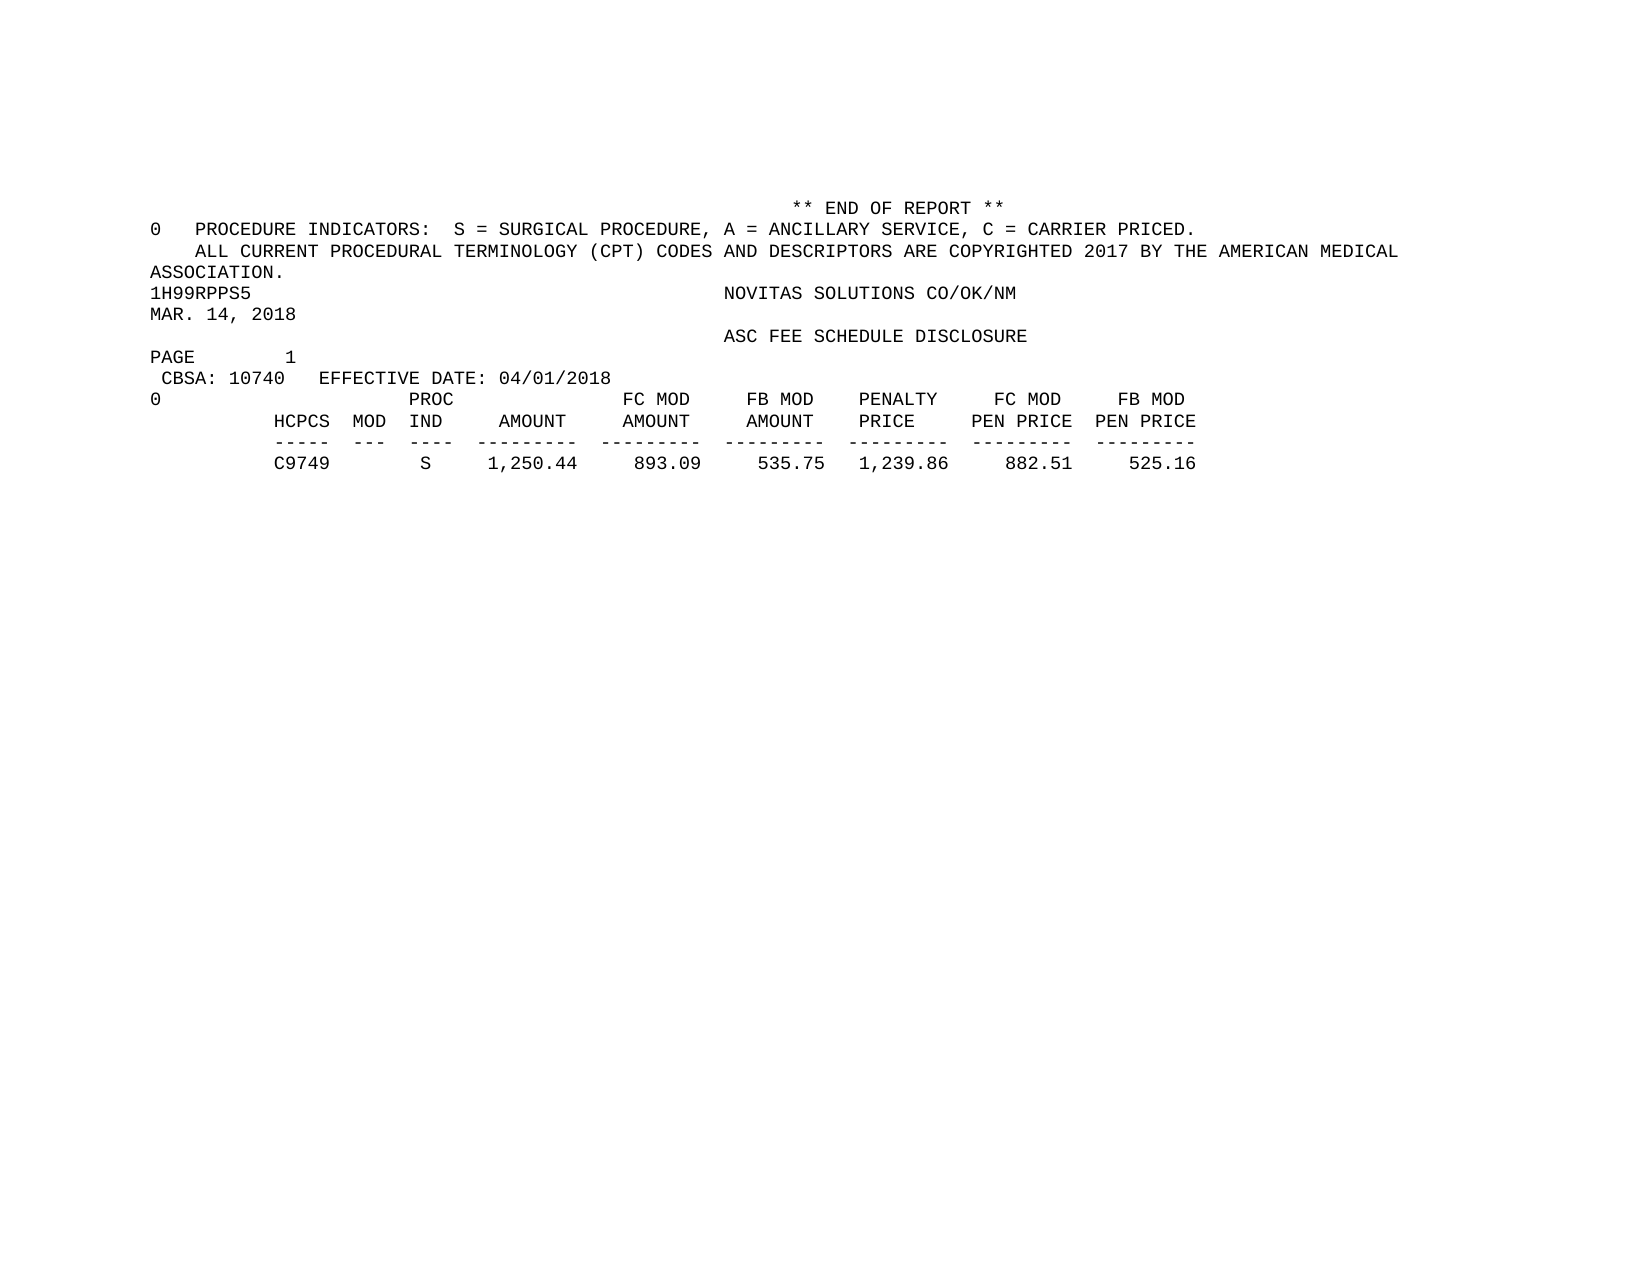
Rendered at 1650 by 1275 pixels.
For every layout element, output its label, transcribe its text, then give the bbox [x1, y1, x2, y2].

text ----- --- ---- --------- --------- --------- --------- --------- --------- [150, 433, 1500, 454]
text HCPCS MOD IND AMOUNT AMOUNT AMOUNT PRICE PEN PRICE PEN PRICE [150, 411, 1500, 433]
text CBSA: 10740 EFFECTIVE DATE: 04/01/2018 [150, 369, 1500, 390]
text 1H99RPPS5 NOVITAS SOLUTIONS CO/OK/NM MAR. 14, 2018 [150, 284, 1500, 326]
text ALL CURRENT PROCEDURAL TERMINOLOGY (CPT) CODES AND DESCRIPTORS ARE COPYRIGHTED 2017 BY THE AMERICAN MEDICAL ASSOCIATION. [150, 241, 1500, 284]
text 0 PROCEDURE INDICATORS: S = SURGICAL PROCEDURE, A = ANCILLARY SERVICE, C = CARRIER PRICED. [150, 220, 1500, 241]
text C9749 S 1,250.44 893.09 535.75 1,239.86 882.51 525.16 [150, 454, 1500, 475]
text ASC FEE SCHEDULE DISCLOSURE PAGE 1 [150, 326, 1500, 369]
text 0 PROC FC MOD FB MOD PENALTY FC MOD FB MOD [150, 390, 1500, 411]
text ** END OF REPORT ** [150, 199, 1500, 220]
